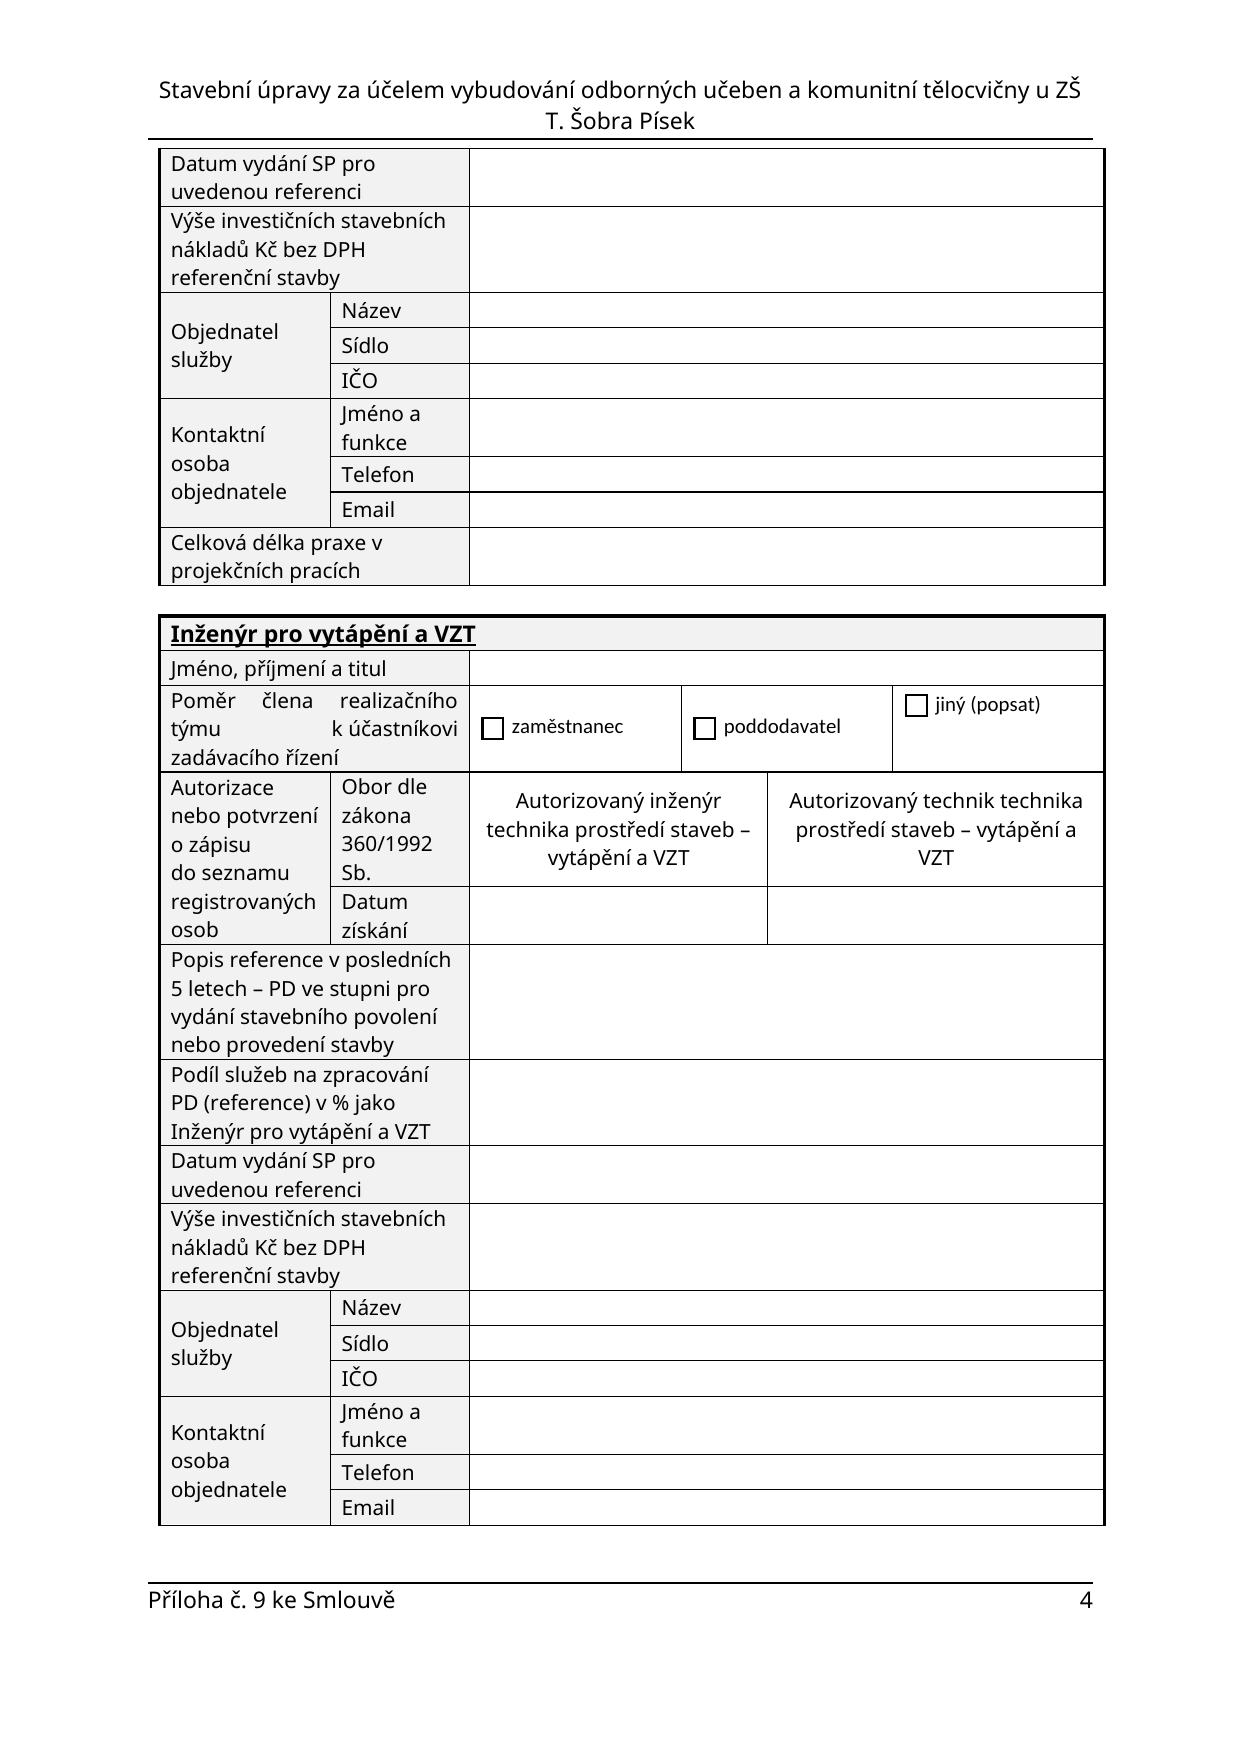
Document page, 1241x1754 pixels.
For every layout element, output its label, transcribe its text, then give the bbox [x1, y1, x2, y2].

table_cell [893, 686, 904, 725]
table_cell [470, 149, 1103, 206]
table_cell Popis reference v posledních 5 letech – PD ve stupni pro vydání stavebního povolení nebo provedení stavby [161, 945, 469, 1059]
table_cell Výše investičních stavebních nákladů Kč bez DPH referenční stavby [161, 1204, 469, 1289]
table_cell [470, 1490, 1103, 1524]
table_cell [470, 1146, 1103, 1203]
table_cell IČO [331, 1361, 469, 1396]
table_cell Výše investičních stavebních nákladů Kč bez DPH referenční stavby [161, 207, 469, 292]
table_cell [470, 1204, 1103, 1289]
table_cell [682, 686, 892, 771]
table_cell Název [331, 293, 469, 327]
table_cell [470, 1455, 1103, 1489]
table_cell Datum vydání SP pro uvedenou referenci [161, 1146, 469, 1203]
table_cell Telefon [331, 1455, 469, 1489]
table_cell [470, 1361, 1103, 1396]
table_cell Obor dle zákona 360/1992 Sb. [331, 773, 469, 886]
table_cell [893, 725, 1103, 771]
table_cell Celková délka praxe v projekčních pracích [161, 528, 469, 585]
table_cell Autorizace nebo potvrzení o zápisu do seznamu registrovaných osob [161, 773, 330, 944]
table_cell [470, 1397, 1103, 1454]
table_cell [470, 493, 1103, 527]
table_cell Objednatel služby [161, 293, 330, 398]
table_header Inženýr pro vytápění a VZT [161, 618, 1103, 650]
table_cell Sídlo [331, 328, 469, 363]
table_cell Objednatel služby [161, 1291, 330, 1396]
table_cell [470, 887, 767, 944]
table_cell Kontaktní osoba objednatele [161, 399, 330, 527]
table_cell Email [331, 1490, 469, 1524]
table_cell Datum vydání SP pro uvedenou referenci [161, 149, 469, 206]
table_cell [768, 887, 1103, 944]
table_cell [470, 1060, 1103, 1145]
table_cell Sídlo [331, 1326, 469, 1360]
table_cell IČO [331, 364, 469, 398]
table_cell Název [331, 1291, 469, 1325]
table_cell [470, 686, 681, 771]
table_cell Jméno, příjmení a titul [161, 651, 469, 685]
table_cell [470, 364, 1103, 398]
table_cell [470, 457, 1103, 491]
table_cell Podíl služeb na zpracování PD (reference) v % jako Inženýr pro vytápění a VZT [161, 1060, 469, 1145]
table_cell Autorizovaný technik technika prostředí staveb – vytápění a VZT [768, 773, 1103, 886]
table_cell Jméno a funkce [331, 399, 469, 456]
table_cell Autorizovaný inženýr technika prostředí staveb – vytápění a VZT [470, 773, 767, 886]
table_cell [470, 651, 1103, 685]
table_cell [470, 1326, 1103, 1360]
table_cell Datum získání [331, 887, 469, 944]
table_cell Poměr člena realizačního týmu k účastníkovi zadávacího řízení [161, 686, 469, 771]
table_cell [470, 528, 1103, 585]
table_cell [470, 945, 1103, 1059]
table_cell [470, 293, 1103, 327]
table_cell [470, 399, 1103, 456]
table_cell Telefon [331, 457, 469, 491]
table_cell Jméno a funkce [331, 1397, 469, 1454]
table_cell [470, 328, 1103, 363]
table_cell Email [331, 493, 469, 527]
table_cell [470, 1291, 1103, 1325]
table_cell Kontaktní osoba objednatele [161, 1397, 330, 1524]
table_cell [1092, 686, 1103, 725]
table_cell [470, 207, 1103, 292]
